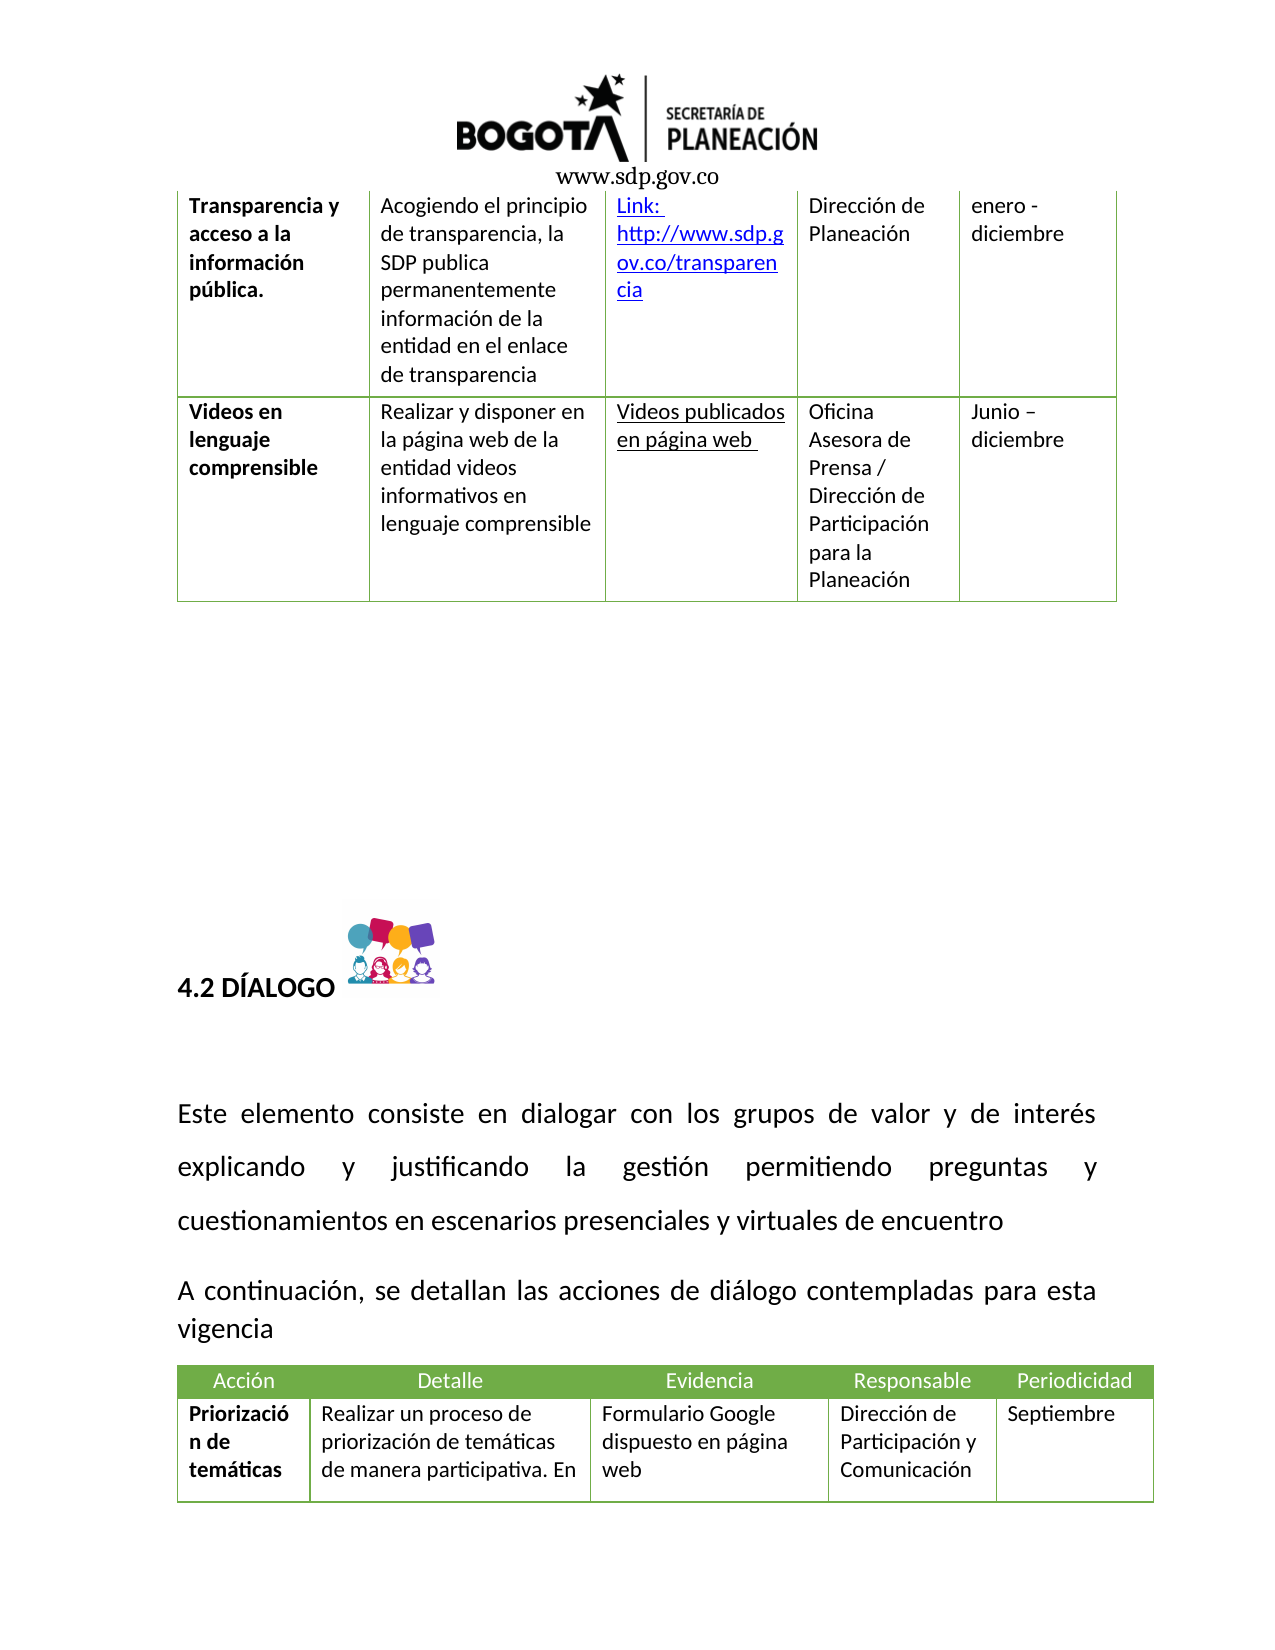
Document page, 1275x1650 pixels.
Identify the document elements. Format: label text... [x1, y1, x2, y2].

table_cell Dirección de Planeación [798, 191, 959, 396]
table_cell Transparencia y acceso a la información pública. [178, 191, 369, 396]
table_header Detalle [311, 1366, 590, 1398]
table_header Responsable [829, 1366, 996, 1398]
table_cell Junio – diciembre [960, 398, 1116, 601]
table_cell Videos publicados en página web [606, 398, 797, 601]
table_cell Formulario Google dispuesto en página web [591, 1399, 828, 1501]
table_cell enero - diciembre [960, 191, 1116, 396]
table_header Periodicidad [997, 1366, 1153, 1398]
table_cell Realizar y disponer en la página web de la entidad videos informativos en lenguaje comprensible [370, 398, 605, 601]
table_cell Septiembre [997, 1399, 1153, 1501]
picture [457, 73, 818, 162]
picture [341, 899, 441, 998]
table_cell Videos en lenguaje comprensible [178, 398, 369, 601]
text Este elemento consiste en dialogar con los grupos de valor y de interés explicando y justificando la gestión permitiendo preguntas y cuestionamientos en escenarios presenciales y virtuales de encuentro [177, 1095, 1098, 1237]
table_cell Link: http://www.sdp.gov.co/transparencia [606, 191, 797, 396]
table_cell Priorización de temáticas [178, 1399, 309, 1501]
table_header Evidencia [591, 1366, 828, 1398]
text A continuación, se detallan las acciones de diálogo contempladas para esta vigencia [177, 1272, 1098, 1346]
table_cell Dirección de Participación y Comunicación para la planeación. [829, 1399, 996, 1501]
table_cell Acogiendo el principio de transparencia, la SDP publica permanentemente información de la entidad en el enlace de transparencia [370, 191, 605, 396]
table_header Acción [178, 1366, 309, 1398]
text 4.2 DÍALOGO [177, 899, 1098, 1005]
table_cell Oficina Asesora de Prensa / Dirección de Participación para la Planeación [798, 398, 959, 601]
